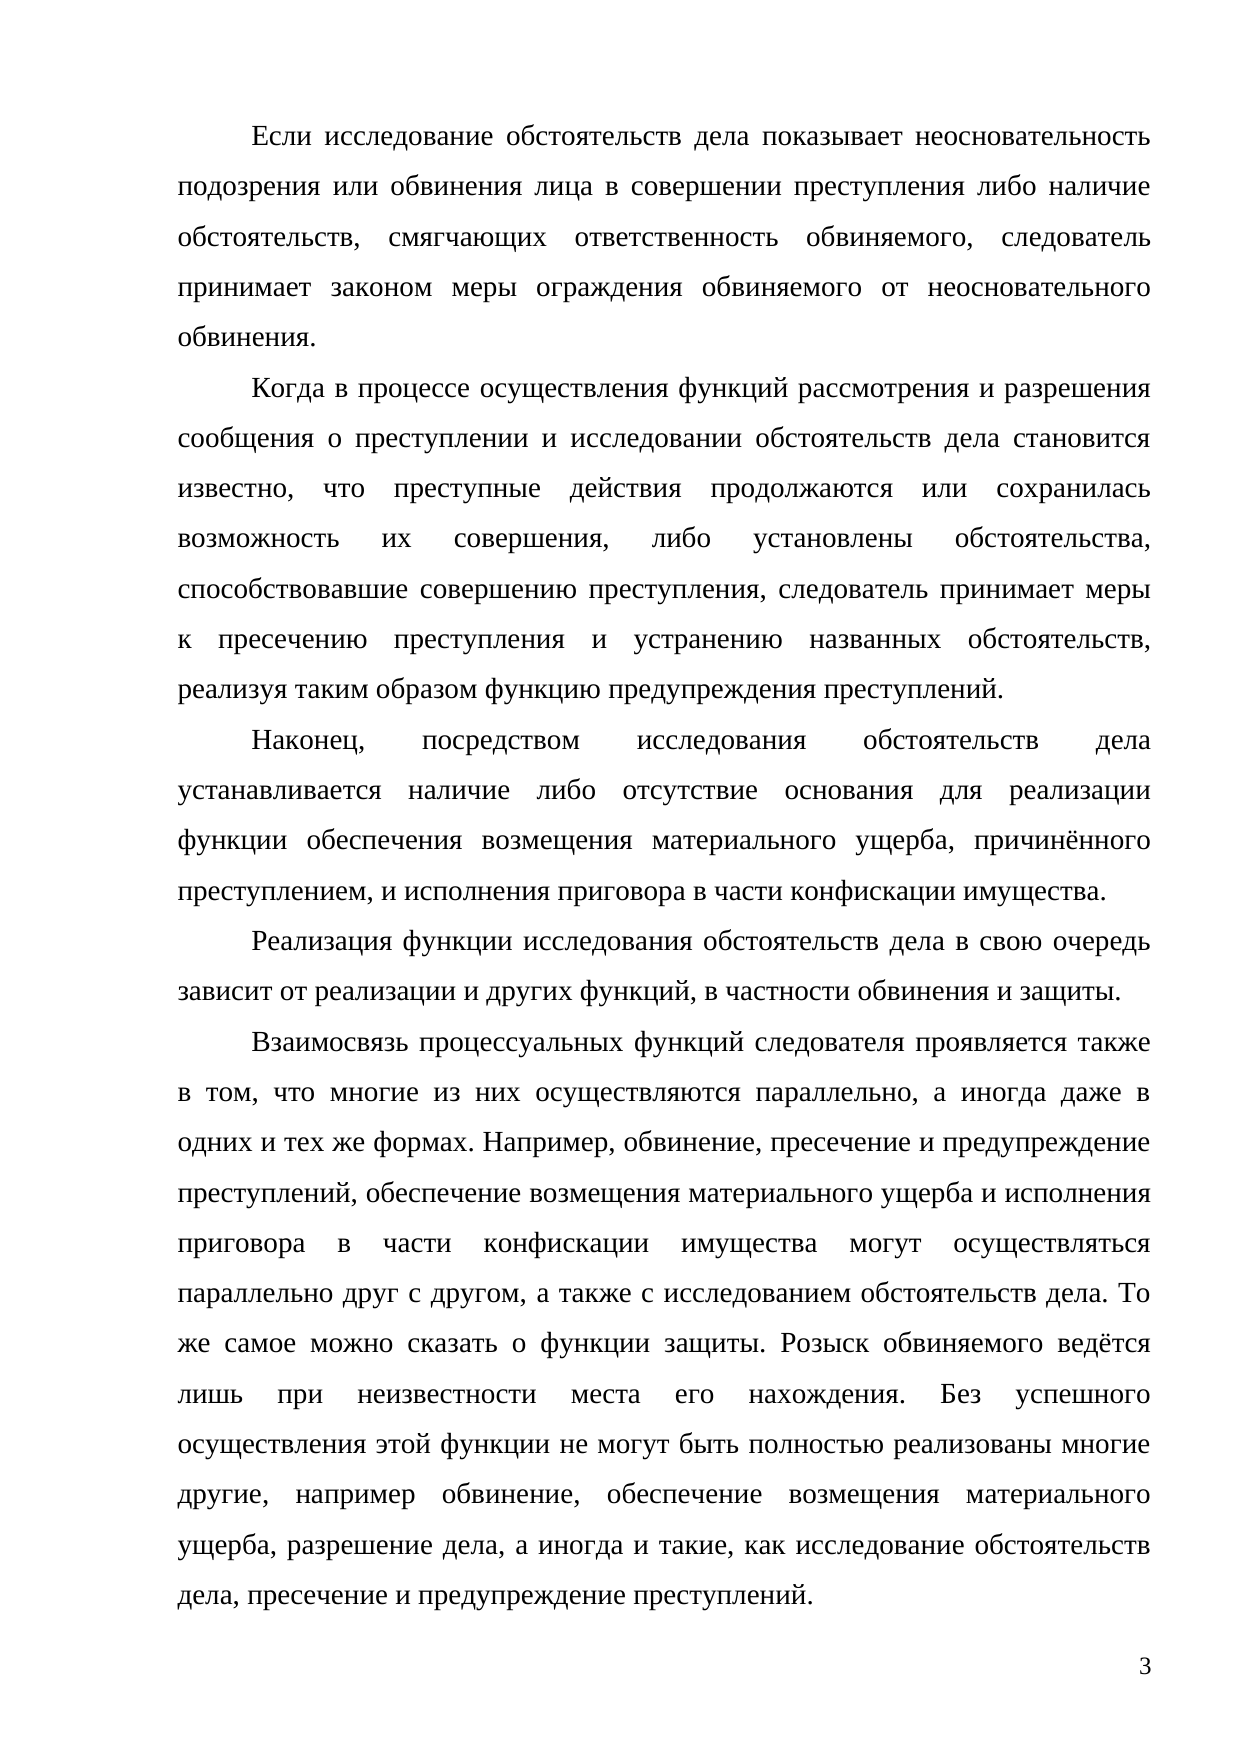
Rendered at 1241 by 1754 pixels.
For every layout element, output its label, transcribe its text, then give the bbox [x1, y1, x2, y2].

text Наконец, посредством исследования обстоятельств дела устанавливается наличие либо отсутствие основания для реализации функции обеспечения возмещения материального ущерба, причинённого преступлением, и исполнения приговора в части конфискации имущества. [177, 722, 1152, 906]
text Реализация функции исследования обстоятельств дела в свою очередь зависит от реализации и других функций, в частности обвинения и защиты. [177, 923, 1152, 1007]
text Если исследование обстоятельств дела показывает неосновательность подозрения или обвинения лица в совершении преступления либо наличие обстоятельств, смягчающих ответственность обвиняемого, следователь принимает законом меры ограждения обвиняемого от неосновательного обвинения. [177, 118, 1152, 353]
text Взаимосвязь процессуальных функций следователя проявляется также в том, что многие из них осуществляются параллельно, а иногда даже в одних и тех же формах. Например, обвинение, пресечение и предупреждение преступлений, обеспечение возмещения материального ущерба и исполнения приговора в части конфискации имущества могут осуществляться параллельно друг с другом, а также с исследованием обстоятельств дела. То же самое можно сказать о функции защиты. Розыск обвиняемого ведётся лишь при неизвестности места его нахождения. Без успешного осуществления этой функции не могут быть полностью реализованы многие другие, например обвинение, обеспечение возмещения материального ущерба, разрешение дела, а иногда и такие, как исследование обстоятельств дела, пресечение и предупреждение преступлений. [177, 1024, 1152, 1611]
text Когда в процессе осуществления функций рассмотрения и разрешения сообщения о преступлении и исследовании обстоятельств дела становится известно, что преступные действия продолжаются или сохранилась возможность их совершения, либо установлены обстоятельства, способствовавшие совершению преступления, следователь принимает меры к пресечению преступления и устранению названных обстоятельств, реализуя таким образом функцию предупреждения преступлений. [177, 370, 1152, 705]
